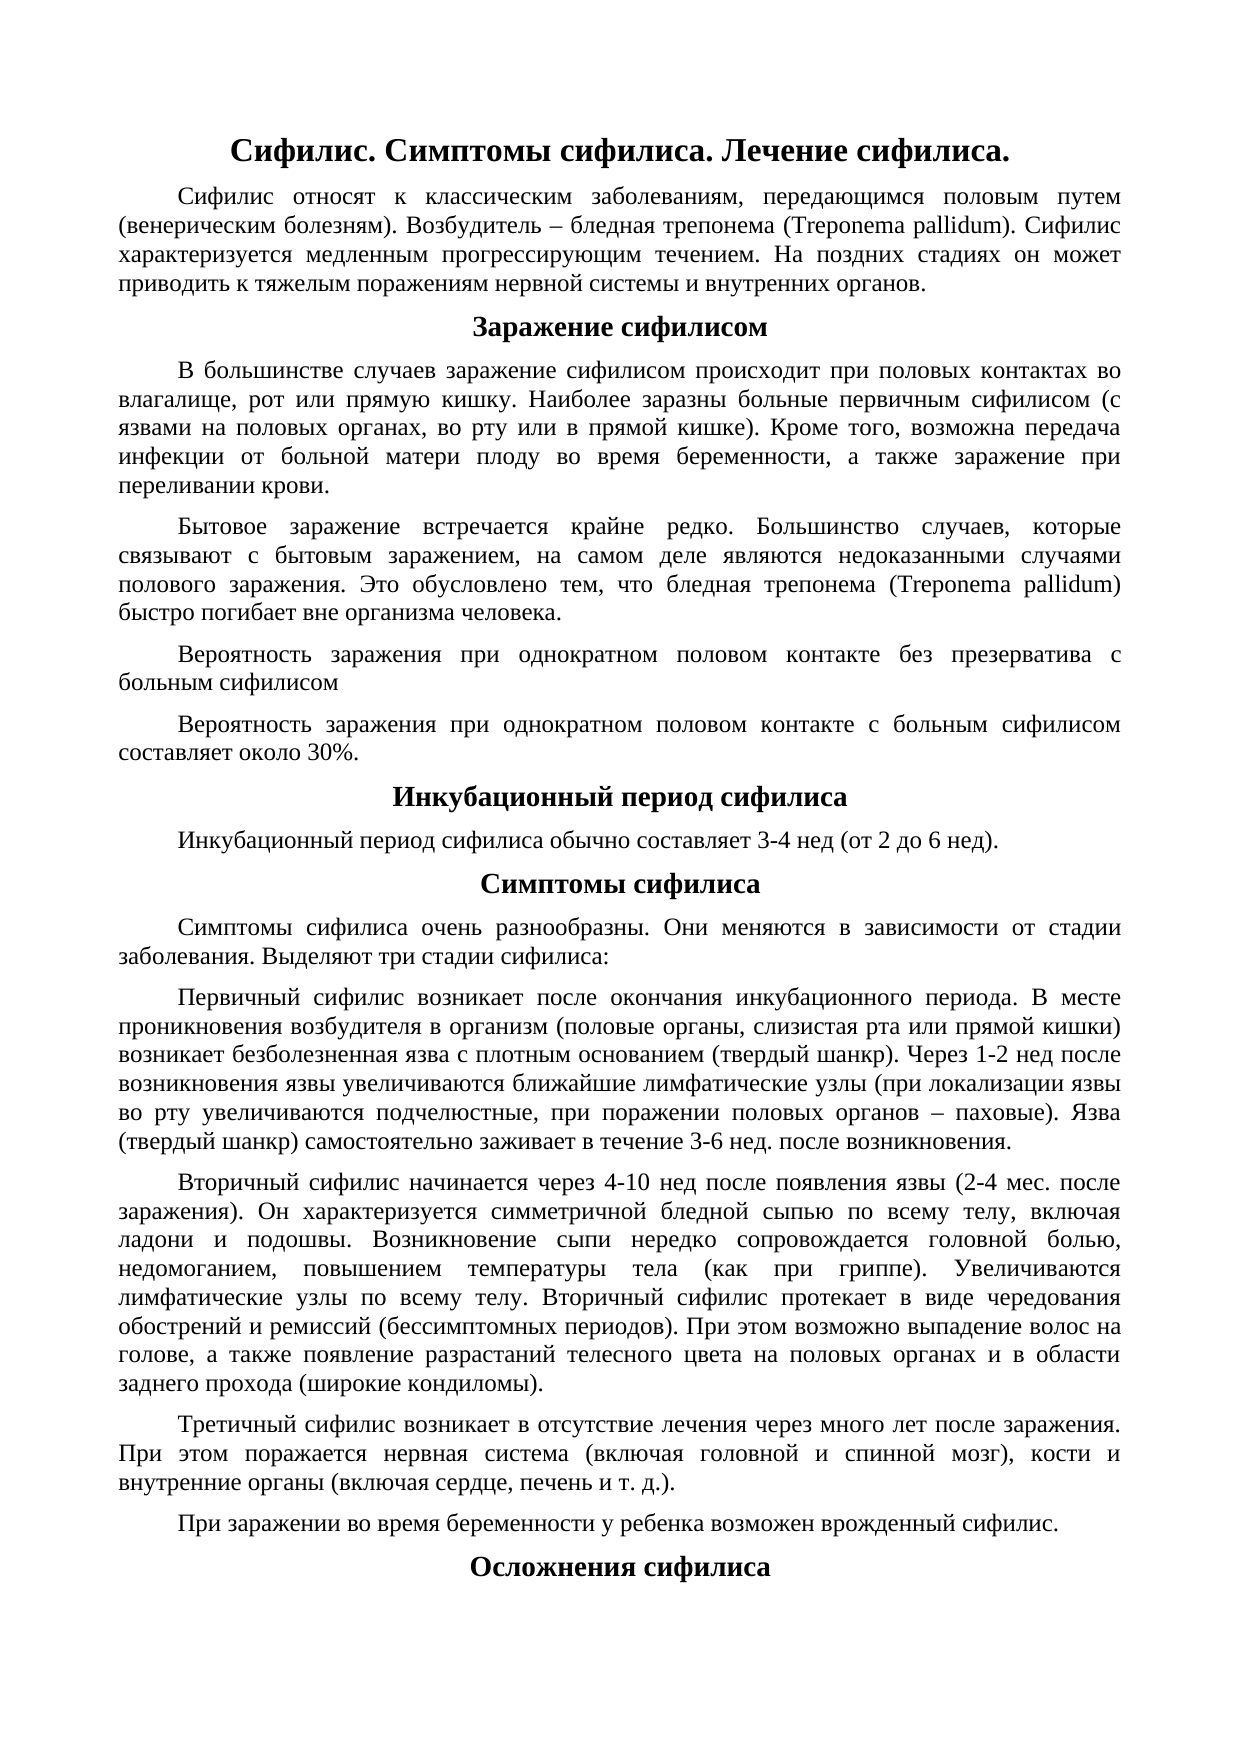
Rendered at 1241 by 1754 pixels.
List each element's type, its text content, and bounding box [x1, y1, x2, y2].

text Сифилис относят к классическим заболеваниям, передающимся половым путем (венерическим болезням). Возбудитель – бледная трепонема (Treponema pallidum). Сифилис характеризуется медленным прогрессирующим течением. На поздних стадиях он может приводить к тяжелым поражениям нервной системы и внутренних органов. [118, 181, 1122, 296]
text Заражение сифилисом [118, 309, 1122, 342]
text Третичный сифилис возникает в отсутствие лечения через много лет после заражения. При этом поражается нервная система (включая головной и спинной мозг), кости и внутренние органы (включая сердце, печень и т. д.). [118, 1409, 1122, 1496]
text Симптомы сифилиса [118, 866, 1122, 899]
text Осложнения сифилиса [118, 1549, 1122, 1583]
text Инкубационный период сифилиса [118, 779, 1122, 812]
text Инкубационный период сифилиса обычно составляет 3-4 нед (от 2 до 6 нед). [118, 825, 1122, 853]
text Бытовое заражение встречается крайне редко. Большинство случаев, которые связывают с бытовым заражением, на самом деле являются недоказанными случаями полового заражения. Это обусловлено тем, что бледная трепонема (Treponema pallidum) быстро погибает вне организма человека. [118, 511, 1122, 626]
text Первичный сифилис возникает после окончания инкубационного периода. В месте проникновения возбудителя в организм (половые органы, слизистая рта или прямой кишки) возникает безболезненная язва с плотным основанием (твердый шанкр). Через 1-2 нед после возникновения язвы увеличиваются ближайшие лимфатические узлы (при локализации язвы во рту увеличиваются подчелюстные, при поражении половых органов – паховые). Язва (твердый шанкр) самостоятельно заживает в течение 3-6 нед. после возникновения. [118, 982, 1122, 1154]
text Вторичный сифилис начинается через 4-10 нед после появления язвы (2-4 мес. после заражения). Он характеризуется симметричной бледной сыпью по всему телу, включая ладони и подошвы. Возникновение сыпи нередко сопровождается головной болью, недомоганием, повышением температуры тела (как при гриппе). Увеличиваются лимфатические узлы по всему телу. Вторичный сифилис протекает в виде чередования обострений и ремиссий (бессимптомных периодов). При этом возможно выпадение волос на голове, а также появление разрастаний телесного цвета на половых органах и в области заднего прохода (широкие кондиломы). [118, 1167, 1122, 1397]
text В большинстве случаев заражение сифилисом происходит при половых контактах во влагалище, рот или прямую кишку. Наиболее заразны больные первичным сифилисом (с язвами на половых органах, во рту или в прямой кишке). Кроме того, возможна передача инфекции от больной матери плоду во время беременности, а также заражение при переливании крови. [118, 355, 1122, 499]
text Вероятность заражения при однократном половом контакте без презерватива с больным сифилисом [118, 639, 1122, 696]
text Сифилис. Симптомы сифилиса. Лечение сифилиса. [118, 131, 1122, 169]
text При заражении во время беременности у ребенка возможен врожденный сифилис. [118, 1508, 1122, 1537]
text Симптомы сифилиса очень разнообразны. Они меняются в зависимости от стадии заболевания. Выделяют три стадии сифилиса: [118, 912, 1122, 969]
text Вероятность заражения при однократном половом контакте с больным сифилисом составляет около 30%. [118, 709, 1122, 766]
